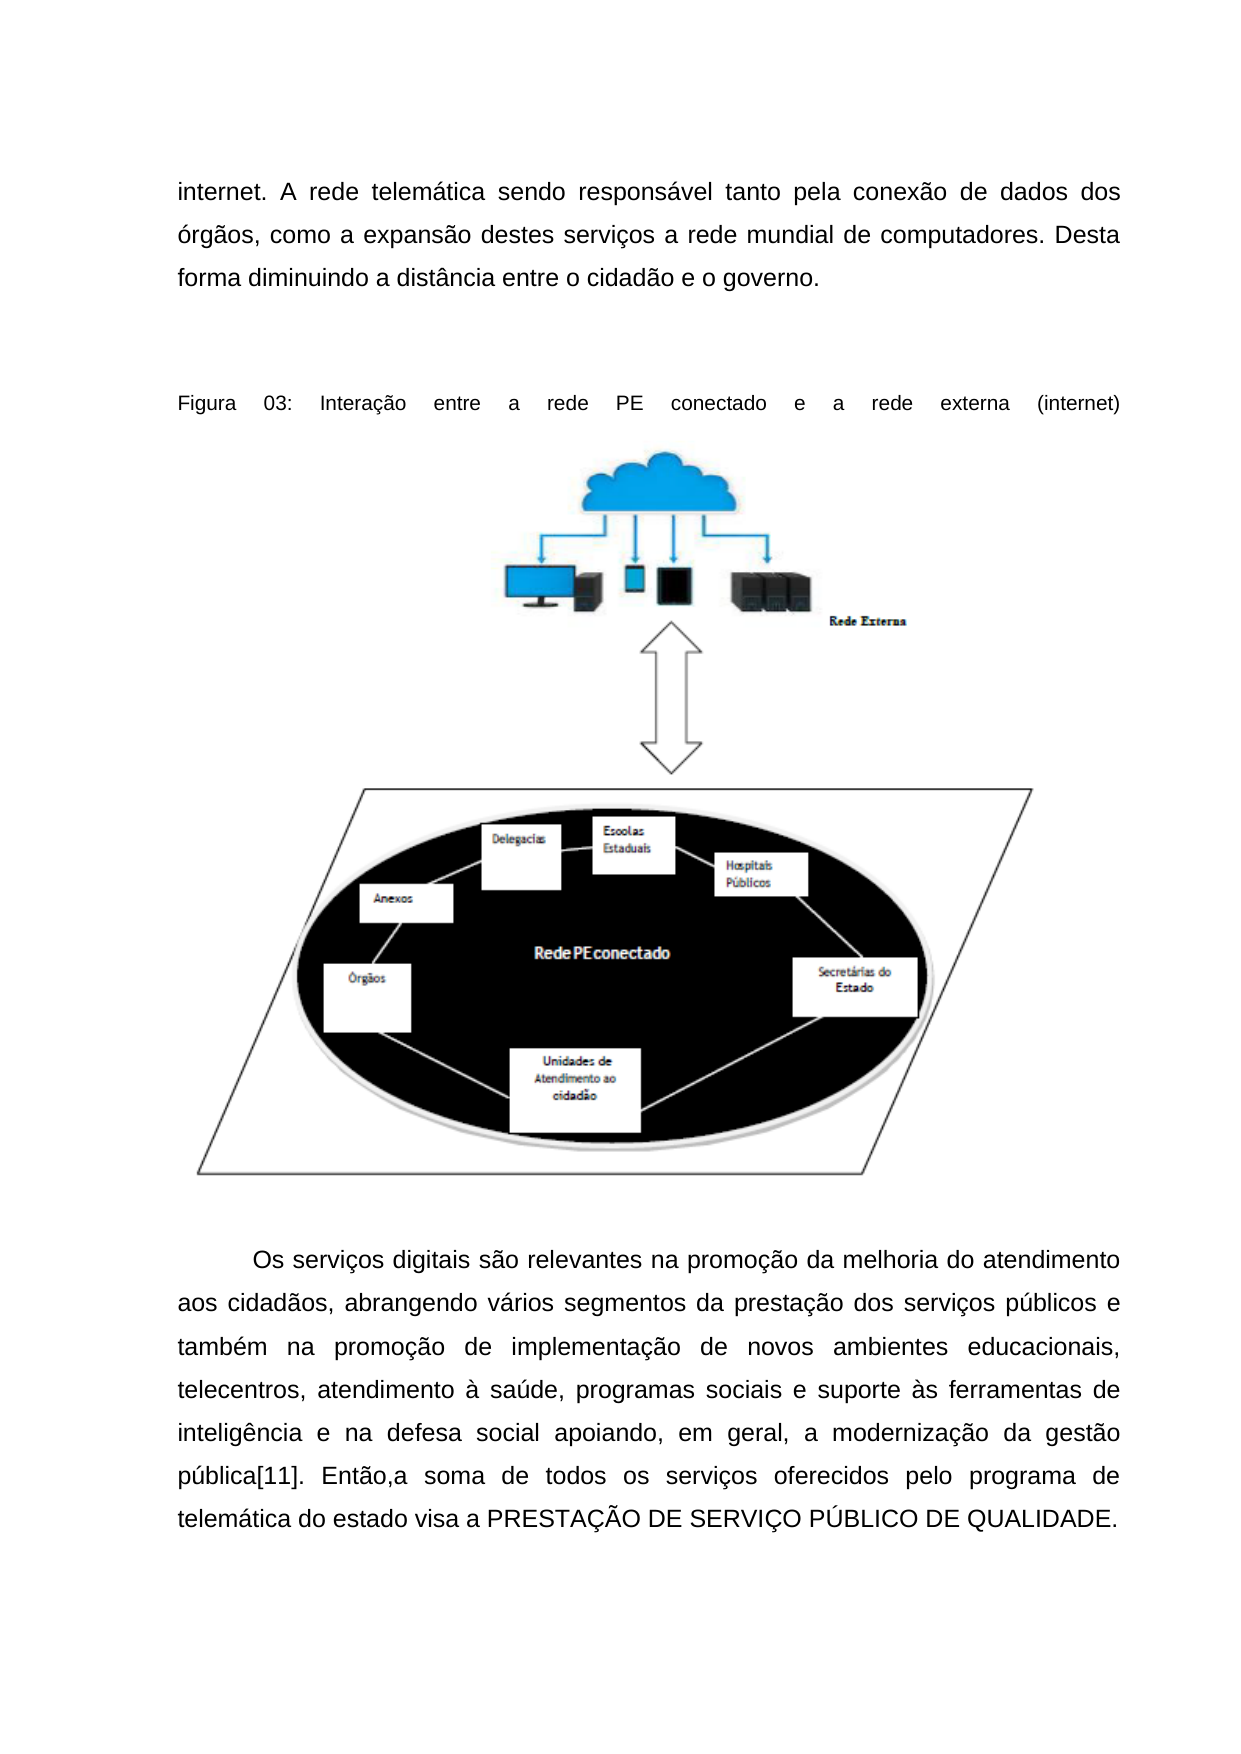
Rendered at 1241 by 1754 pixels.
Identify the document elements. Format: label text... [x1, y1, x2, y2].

picture [177, 427, 1068, 1191]
text Os serviços digitais são relevantes na promoção da melhoria do atendimento aos cidadãos, abrangendo vários segmentos da prestação dos serviços públicos e também na promoção de implementação de novos ambientes educacionais, telecentros, atendimento à saúde, programas sociais e suporte às ferramentas de inteligência e na defesa social apoiando, em geral, a modernização da gestão pública[11]. Então,a soma de todos os serviços oferecidos pelo programa de telemática do estado visa a PRESTAÇÃO DE SERVIÇO PÚBLICO DE QUALIDADE. [177, 1245, 1122, 1533]
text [177, 177, 1122, 292]
